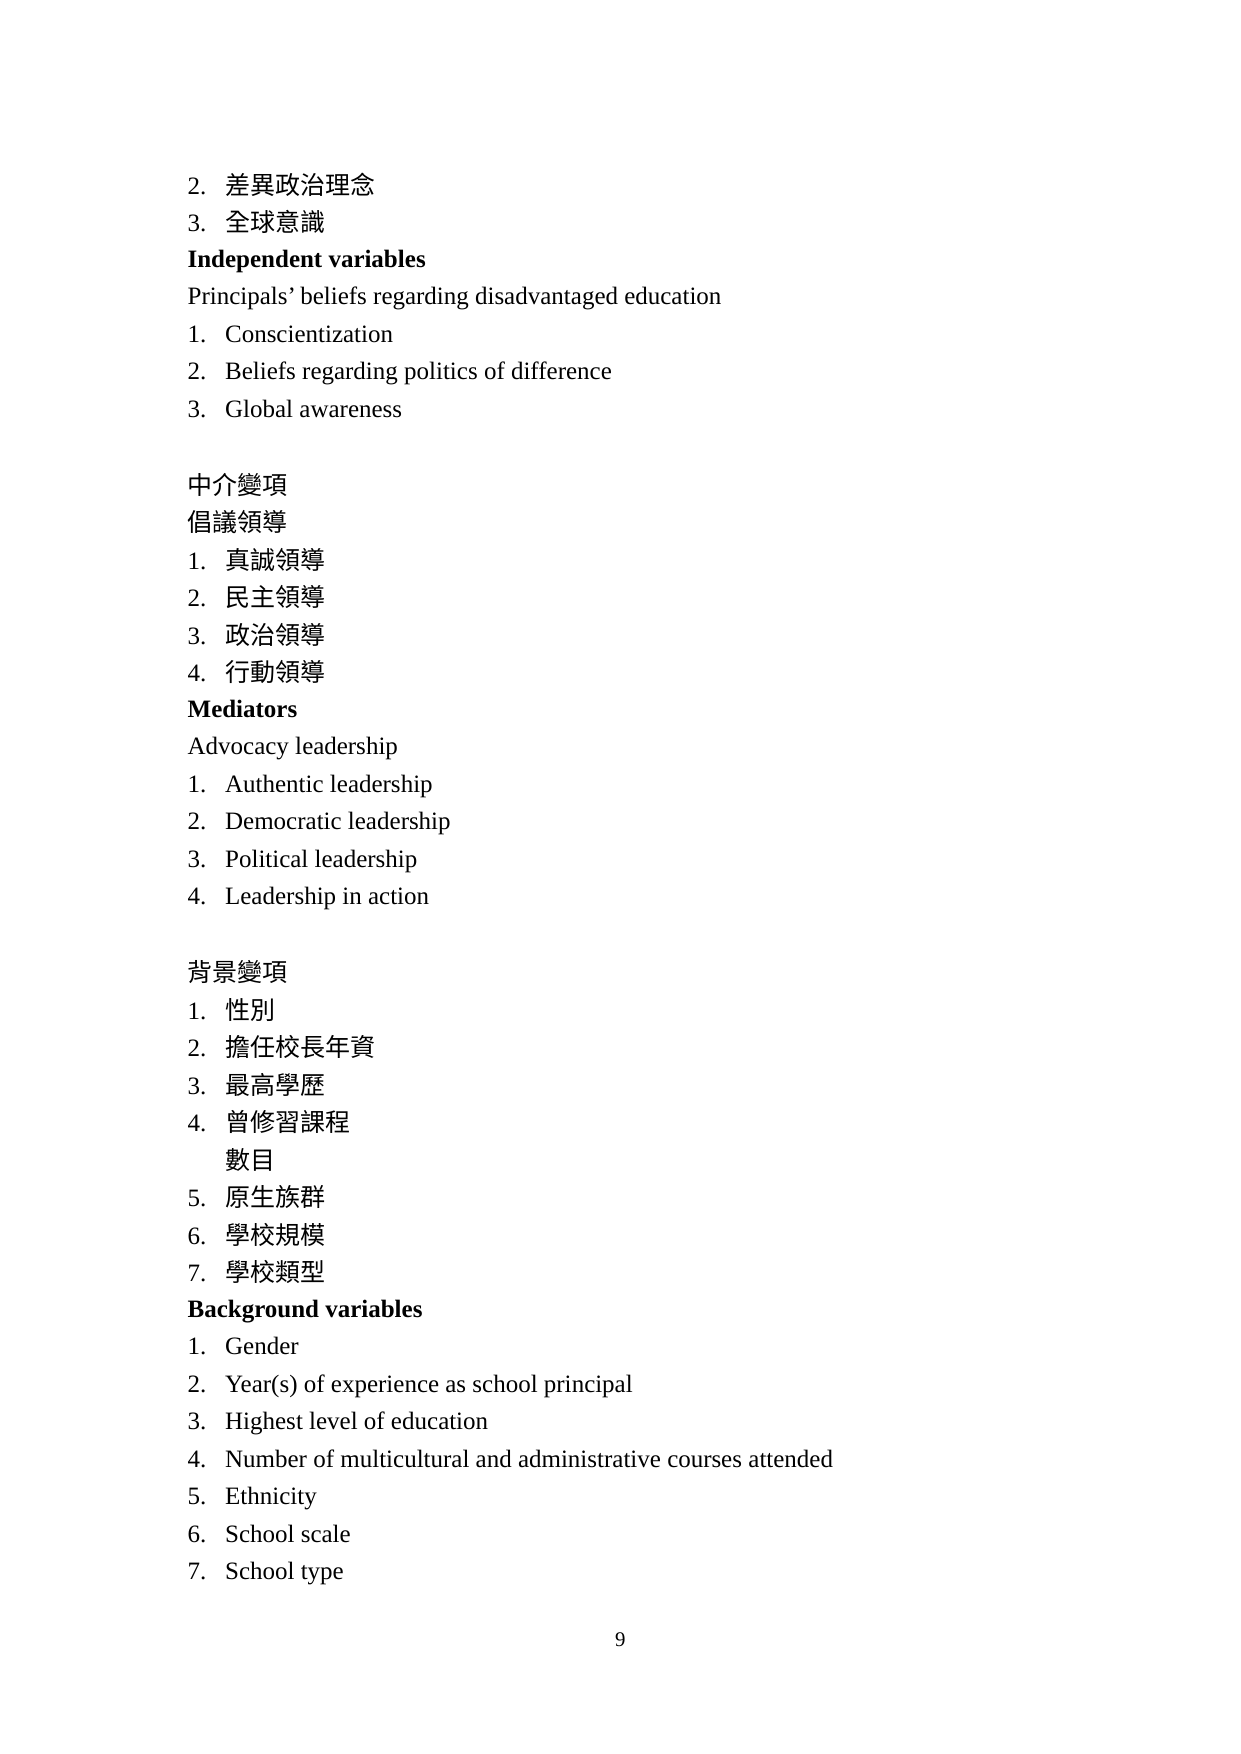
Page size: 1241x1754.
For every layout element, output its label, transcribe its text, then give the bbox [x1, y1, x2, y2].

list Authentic leadership [187, 764, 1053, 802]
list 政治領導 [187, 614, 1053, 652]
list Global awareness [187, 389, 1053, 427]
list 行動領導 [187, 652, 1053, 689]
list 擔任校長年資 [187, 1027, 1053, 1064]
text Independent variables [187, 239, 1053, 277]
list 差異政治理念 [187, 164, 1053, 202]
text 中介變項 [187, 464, 1053, 502]
text Mediators [187, 689, 1053, 727]
list Year(s) of experience as school principal [187, 1364, 1053, 1402]
list 全球意識 [187, 202, 1053, 239]
list Political leadership [187, 839, 1053, 877]
text 倡議領導 [187, 502, 1053, 539]
text Principals’ beliefs regarding disadvantaged education [187, 277, 1053, 314]
list Gender [187, 1327, 1053, 1364]
list Number of multicultural and administrative courses attended [187, 1439, 1053, 1477]
list 學校類型 [187, 1252, 1053, 1289]
list Leadership in action [187, 877, 1053, 914]
list 民主領導 [187, 577, 1053, 614]
list 學校規模 [187, 1214, 1053, 1252]
list School scale [187, 1514, 1053, 1552]
list Beliefs regarding politics of difference [187, 352, 1053, 389]
list 最高學歷 [187, 1064, 1053, 1102]
text 背景變項 [187, 952, 1053, 989]
list 數目 [225, 1139, 1053, 1177]
list School type [187, 1552, 1053, 1589]
list Democratic leadership [187, 802, 1053, 839]
list Ethnicity [187, 1477, 1053, 1514]
list Conscientization [187, 314, 1053, 352]
list 曾修習課程 [187, 1102, 1053, 1139]
text Advocacy leadership [187, 727, 1053, 764]
list 性別 [187, 989, 1053, 1027]
list 真誠領導 [187, 539, 1053, 577]
list 原生族群 [187, 1177, 1053, 1214]
list Highest level of education [187, 1402, 1053, 1439]
text Background variables [187, 1289, 1053, 1327]
